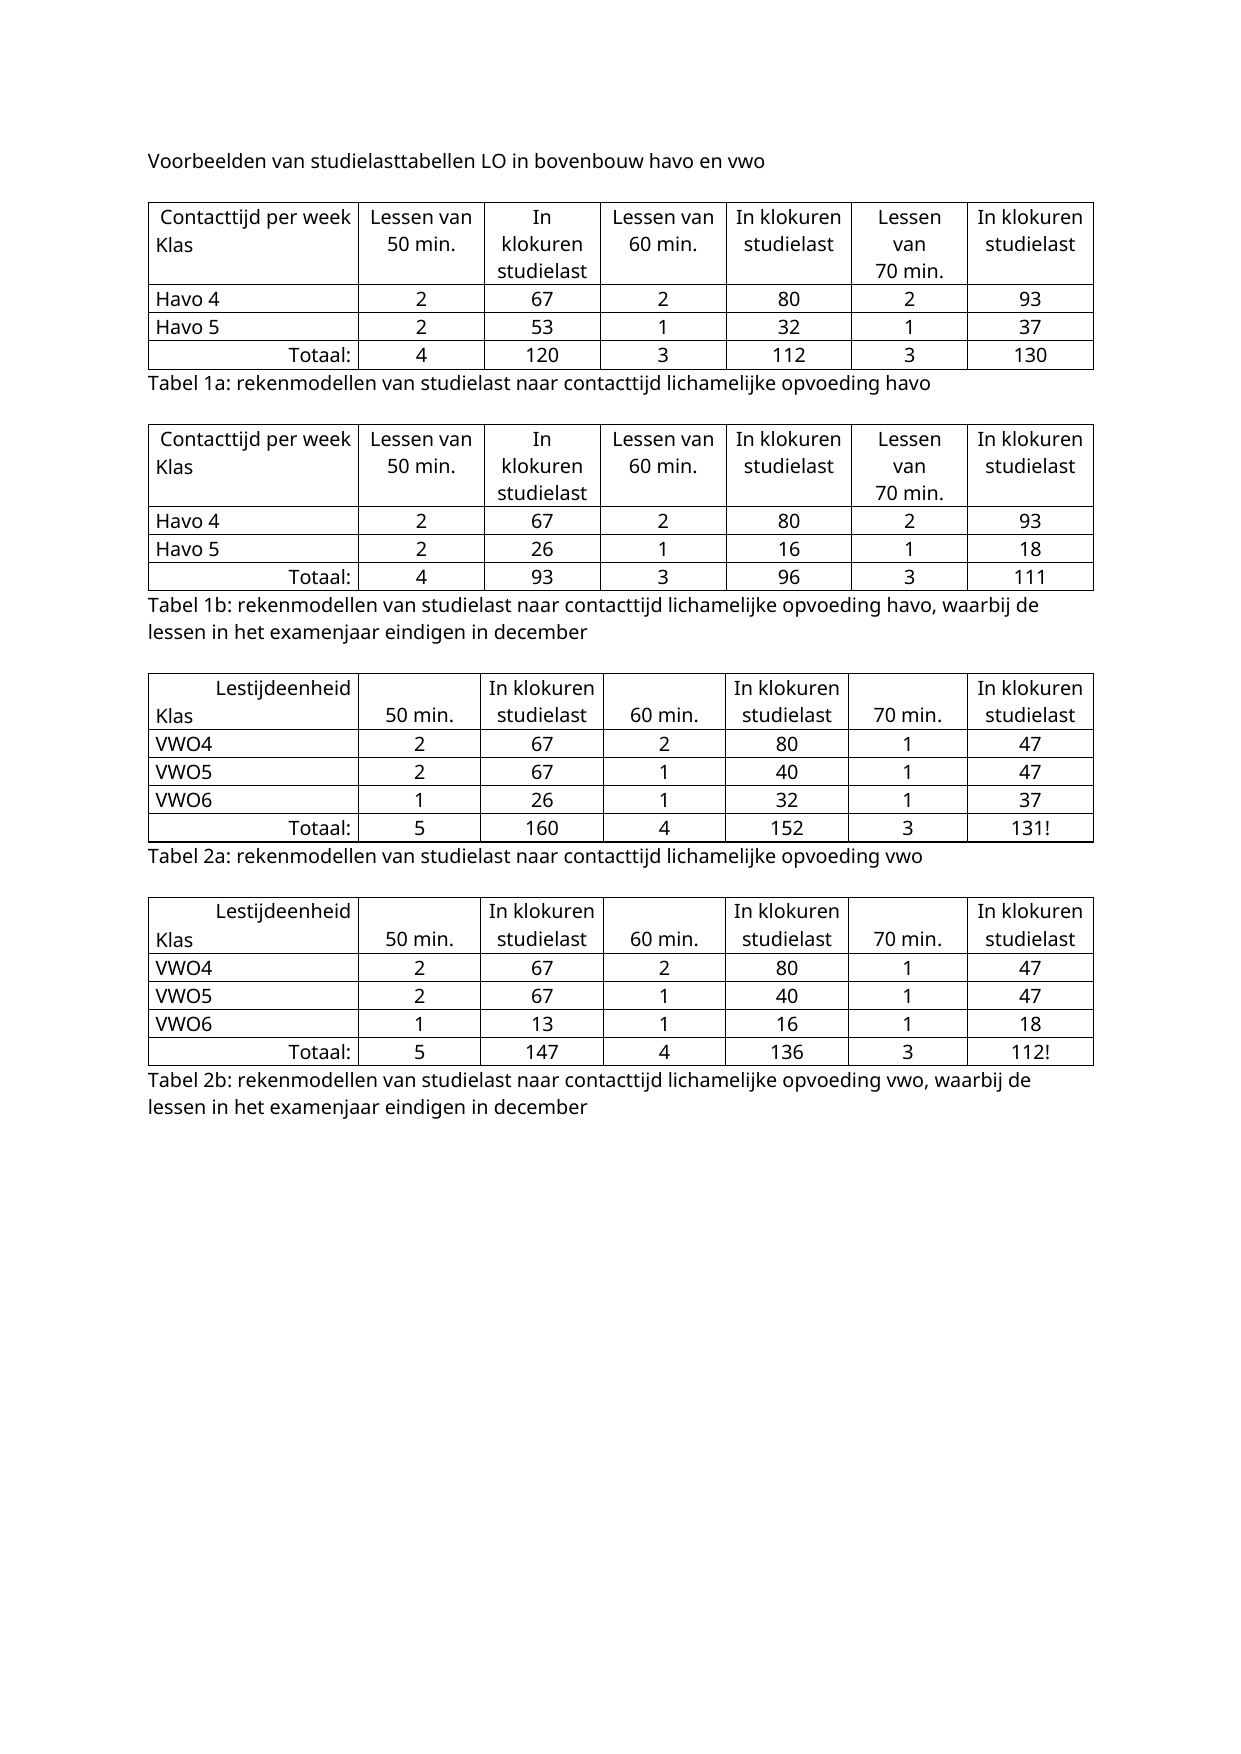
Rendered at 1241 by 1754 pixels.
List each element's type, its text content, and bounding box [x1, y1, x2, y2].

table_cell 1 [849, 982, 967, 1009]
table_cell 1 [604, 982, 725, 1009]
table_cell Klas [149, 925, 358, 953]
table_cell 16 [727, 535, 851, 562]
table_header In klokuren studielast [968, 425, 1093, 506]
table_cell 1 [852, 535, 967, 562]
table_cell 93 [968, 507, 1093, 534]
table_cell 3 [849, 1038, 967, 1065]
table_cell 1 [849, 954, 967, 981]
table_cell 1 [601, 535, 726, 562]
table_cell 1 [359, 1010, 480, 1037]
table_cell VWO4 [149, 954, 358, 981]
table_cell 37 [968, 313, 1093, 340]
table_cell 3 [852, 341, 967, 368]
table_header Lestijdeenheid [149, 674, 358, 701]
table_cell Havo 4 [149, 285, 358, 312]
table_cell 1 [852, 313, 967, 340]
table_header In klokuren studielast [726, 898, 848, 953]
table_header In klokuren studielast [968, 203, 1093, 284]
table_cell 40 [726, 758, 848, 785]
table_cell Totaal: [149, 814, 358, 841]
table_header 50 min. [359, 674, 480, 729]
table_cell 26 [485, 535, 600, 562]
table_cell Klas [149, 452, 358, 506]
table_cell 93 [485, 563, 600, 590]
table_header Lessen van 60 min. [601, 425, 726, 506]
table_cell 2 [601, 507, 726, 534]
table_cell 53 [485, 313, 600, 340]
table_cell Totaal: [149, 563, 358, 590]
table_cell 112! [968, 1038, 1093, 1065]
table_cell 4 [359, 341, 484, 368]
table_cell 40 [726, 982, 848, 1009]
table_cell 18 [968, 535, 1093, 562]
table_header In klokuren studielast [968, 898, 1093, 953]
table_cell VWO5 [149, 982, 358, 1009]
table_cell 18 [968, 1010, 1093, 1037]
table_cell 2 [359, 313, 484, 340]
table_header In klokuren studielast [726, 674, 848, 729]
table_cell 80 [727, 285, 851, 312]
table_header 50 min. [359, 898, 480, 953]
table_header Lestijdeenheid [149, 898, 358, 925]
table_header Contacttijd per week [149, 425, 358, 452]
table_cell 1 [604, 786, 725, 813]
table_cell 2 [359, 982, 480, 1009]
table_cell 1 [604, 758, 725, 785]
table_cell 2 [359, 535, 484, 562]
table_cell 2 [359, 285, 484, 312]
table_cell 1 [849, 758, 967, 785]
table_cell 96 [727, 563, 851, 590]
table_cell 80 [726, 730, 848, 757]
text Tabel 2a: rekenmodellen van studielast naar contacttijd lichamelijke opvoeding vwo [148, 843, 1093, 869]
table_cell VWO5 [149, 758, 358, 785]
table_cell 32 [726, 786, 848, 813]
table_cell 2 [359, 954, 480, 981]
table_cell 112 [727, 341, 851, 368]
table_cell 67 [481, 954, 603, 981]
table_cell 111 [968, 563, 1093, 590]
table_header Lessen van 70 min. [852, 425, 967, 506]
table_cell 4 [359, 563, 484, 590]
table_cell 160 [481, 814, 603, 841]
table_cell Klas [149, 701, 358, 729]
table_header Contacttijd per week [149, 203, 358, 230]
table_cell 1 [604, 1010, 725, 1037]
table_cell 16 [726, 1010, 848, 1037]
table_cell 32 [727, 313, 851, 340]
table_cell 37 [968, 786, 1093, 813]
table_cell 147 [481, 1038, 603, 1065]
table_cell 67 [481, 982, 603, 1009]
text Voorbeelden van studielasttabellen LO in bovenbouw havo en vwo [148, 148, 1093, 175]
table_header 60 min. [604, 674, 725, 729]
table_cell 47 [968, 758, 1093, 785]
table_cell 152 [726, 814, 848, 841]
table_cell VWO6 [149, 1010, 358, 1037]
table_cell 2 [601, 285, 726, 312]
table_cell 120 [485, 341, 600, 368]
table_header In klokuren studielast [727, 203, 851, 284]
text Tabel 2b: rekenmodellen van studielast naar contacttijd lichamelijke opvoeding vwo, waarbij de lessen in het examenjaar eindigen in december [148, 1066, 1093, 1121]
table_cell 67 [481, 730, 603, 757]
table_cell VWO4 [149, 730, 358, 757]
table_cell Havo 5 [149, 313, 358, 340]
table_cell 13 [481, 1010, 603, 1037]
table_cell 47 [968, 982, 1093, 1009]
table_cell 4 [604, 814, 725, 841]
table_cell 2 [359, 758, 480, 785]
table_cell 80 [727, 507, 851, 534]
table_header In klokuren studielast [485, 425, 600, 506]
table_cell 2 [359, 730, 480, 757]
table_cell Totaal: [149, 341, 358, 368]
table_cell VWO6 [149, 786, 358, 813]
table_cell 1 [849, 786, 967, 813]
table_header In klokuren studielast [481, 898, 603, 953]
table_header In klokuren studielast [485, 203, 600, 284]
table_cell 4 [604, 1038, 725, 1065]
table_cell 1 [359, 786, 480, 813]
table_cell 47 [968, 954, 1093, 981]
table_cell 1 [849, 730, 967, 757]
table_cell 1 [849, 1010, 967, 1037]
table_cell Havo 5 [149, 535, 358, 562]
table_cell 67 [485, 285, 600, 312]
table_cell 3 [852, 563, 967, 590]
table_cell 130 [968, 341, 1093, 368]
table_cell 2 [604, 954, 725, 981]
table_header Lessen van 50 min. [359, 203, 484, 284]
table_cell 131! [968, 814, 1093, 841]
table_header Lessen van 70 min. [852, 203, 967, 284]
text Tabel 1a: rekenmodellen van studielast naar contacttijd lichamelijke opvoeding havo [148, 370, 1093, 397]
text Tabel 1b: rekenmodellen van studielast naar contacttijd lichamelijke opvoeding havo, waarbij de lessen in het examenjaar eindigen in december [148, 591, 1093, 646]
table_cell 26 [481, 786, 603, 813]
table_cell 67 [481, 758, 603, 785]
table_cell 1 [601, 313, 726, 340]
table_header Lessen van 60 min. [601, 203, 726, 284]
table_cell 3 [601, 341, 726, 368]
table_header In klokuren studielast [968, 674, 1093, 729]
table_header 70 min. [849, 674, 967, 729]
table_cell 47 [968, 730, 1093, 757]
table_header In klokuren studielast [727, 425, 851, 506]
table_cell 2 [852, 507, 967, 534]
table_cell 2 [604, 730, 725, 757]
table_cell 136 [726, 1038, 848, 1065]
table_header Lessen van 50 min. [359, 425, 484, 506]
table_cell 93 [968, 285, 1093, 312]
table_cell 5 [359, 1038, 480, 1065]
table_cell 80 [726, 954, 848, 981]
table_cell Havo 4 [149, 507, 358, 534]
table_cell Totaal: [149, 1038, 358, 1065]
table_cell 2 [359, 507, 484, 534]
table_header 60 min. [604, 898, 725, 953]
table_cell 67 [485, 507, 600, 534]
table_cell 2 [852, 285, 967, 312]
table_cell 5 [359, 814, 480, 841]
table_cell Klas [149, 230, 358, 284]
table_header 70 min. [849, 898, 967, 953]
table_header In klokuren studielast [481, 674, 603, 729]
table_cell 3 [601, 563, 726, 590]
table_cell 3 [849, 814, 967, 841]
